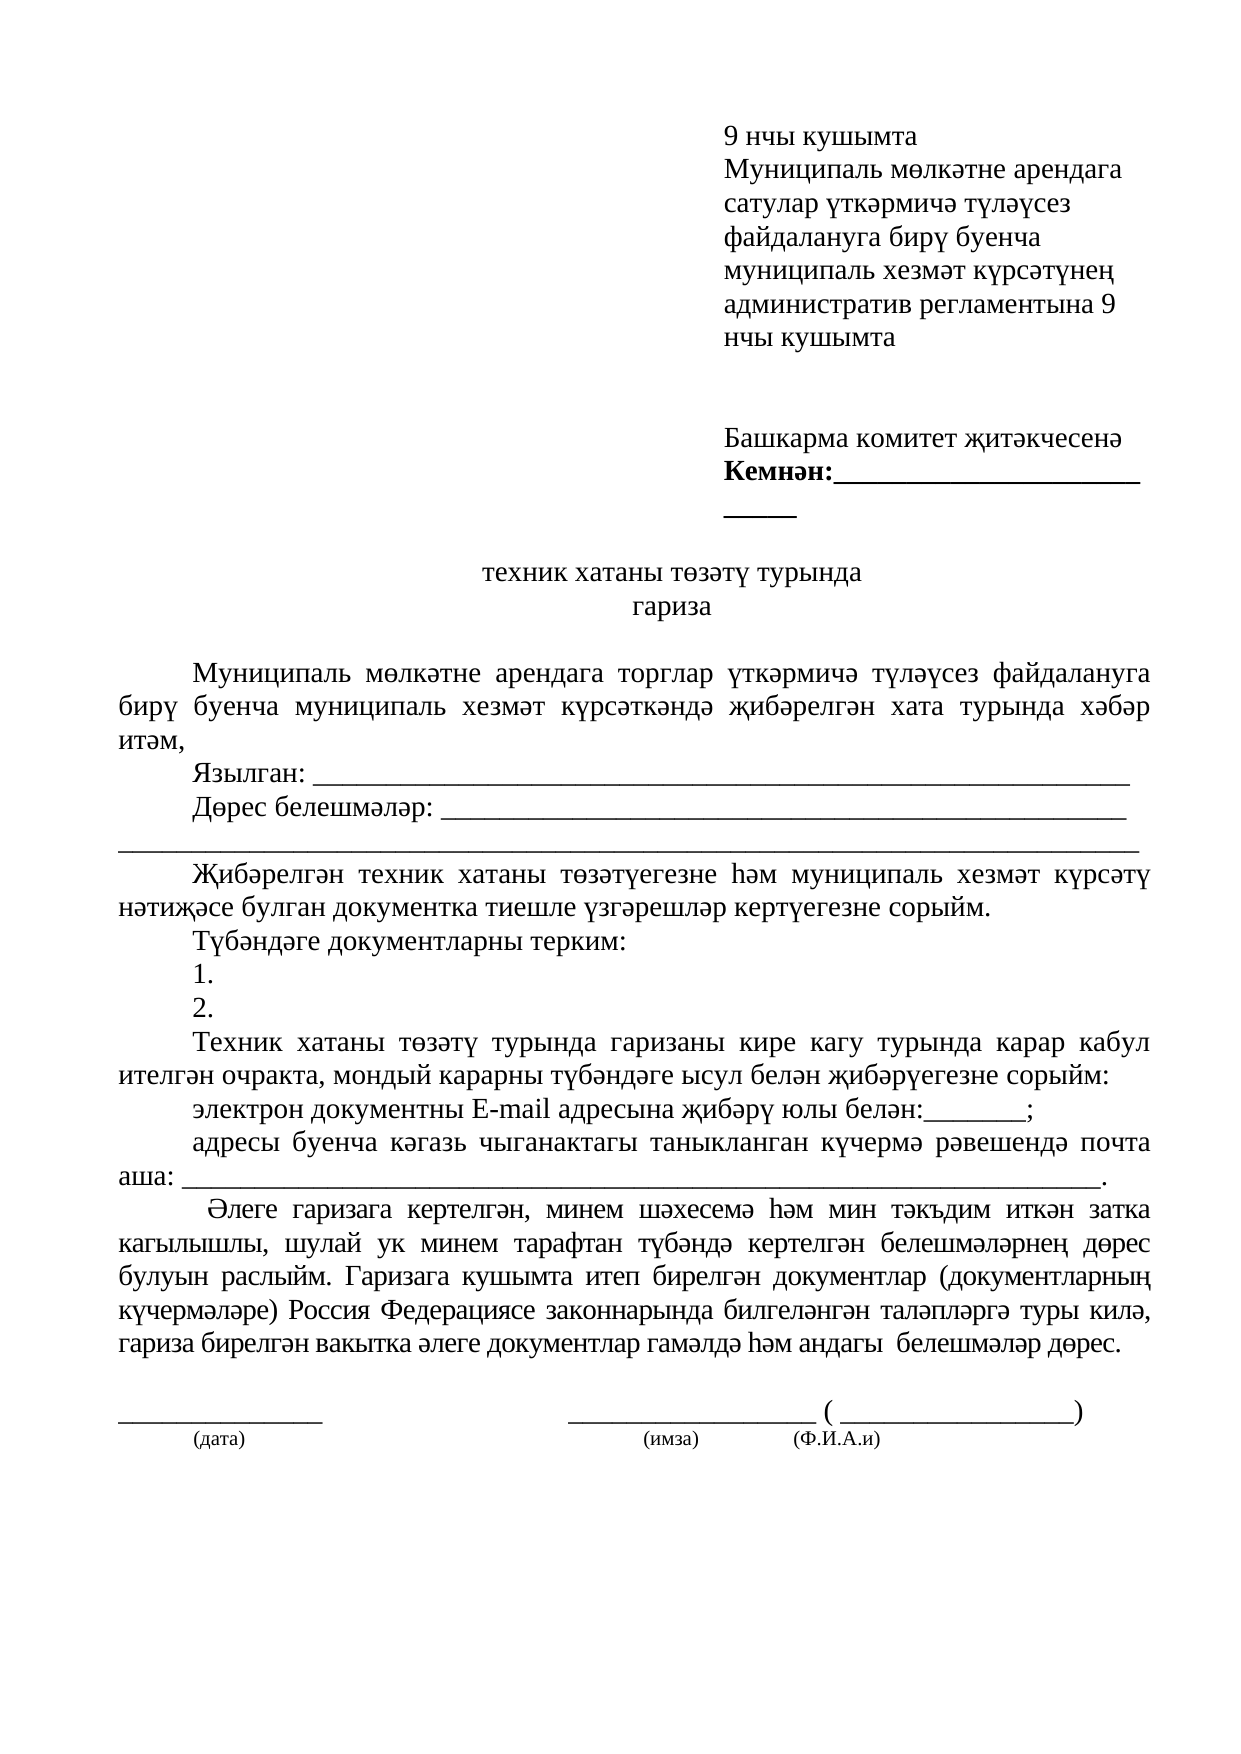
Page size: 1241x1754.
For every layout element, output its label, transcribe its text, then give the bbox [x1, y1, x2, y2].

text Дөрес белешмәләр: _______________________________________________ [118, 789, 1152, 822]
text Муниципаль мөлкәтне арендага сатулар үткәрмичә түләүсез файдалануга бирү буенча муниципаль хезмәт күрсәтүнең административ регламентына 9 нчы кушымта [723, 152, 1152, 353]
text Кемнән:__________________________ [723, 453, 1152, 521]
text Җибәрелгән техник хатаны төзәтүегезне һәм муниципаль хезмәт күрсәтү нәтиҗәсе булган документка тиешле үзгәрешләр кертүегезне сорыйм. [118, 856, 1152, 923]
text гариза [118, 588, 1152, 621]
text адресы буенча кәгазь чыганактагы таныкланган күчермә рәвешендә почта аша: _______________________________________________________________. [118, 1124, 1152, 1191]
text электрон документны E-mail адресына җибәрү юлы белән:_______; [118, 1091, 1152, 1124]
text Әлеге гаризага кертелгән, минем шәхесемә һәм мин тәкъдим иткән затка кагылышлы, шулай ук минем тарафтан түбәндә кертелгән белешмәләрнең дөрес булуын раслыйм. Гаризага кушымта итеп бирелгән документлар (документларның күчермәләре) Россия Федерациясе законнарында билгеләнгән таләпләргә туры килә, гариза бирелгән вакытка әлеге документлар гамәлдә һәм андагы белешмәләр дөрес. [118, 1191, 1152, 1359]
text Башкарма комитет җитәкчесенә [723, 420, 1152, 453]
text ______________ _________________ ( ________________) [118, 1393, 1152, 1426]
text 9 нчы кушымта [723, 118, 1152, 152]
text Язылган: ________________________________________________________ [118, 755, 1152, 789]
text техник хатаны төзәтү турында [118, 554, 1152, 588]
text 1. [118, 957, 1152, 990]
text Муниципаль мөлкәтне арендага торглар үткәрмичә түләүсез файдалануга бирү буенча муниципаль хезмәт күрсәткәндә җибәрелгән хата турында хәбәр итәм, [118, 655, 1152, 755]
text Түбәндәге документларны терким: [118, 923, 1152, 957]
text (дата) (имза) (Ф.И.А.и) [118, 1426, 1152, 1450]
text 2. [118, 990, 1152, 1024]
text ______________________________________________________________________ [118, 822, 1152, 856]
text Техник хатаны төзәтү турында гаризаны кире кагу турында карар кабул ителгән очракта, мондый карарны түбәндәге ысул белән җибәрүегезне сорыйм: [118, 1024, 1152, 1091]
